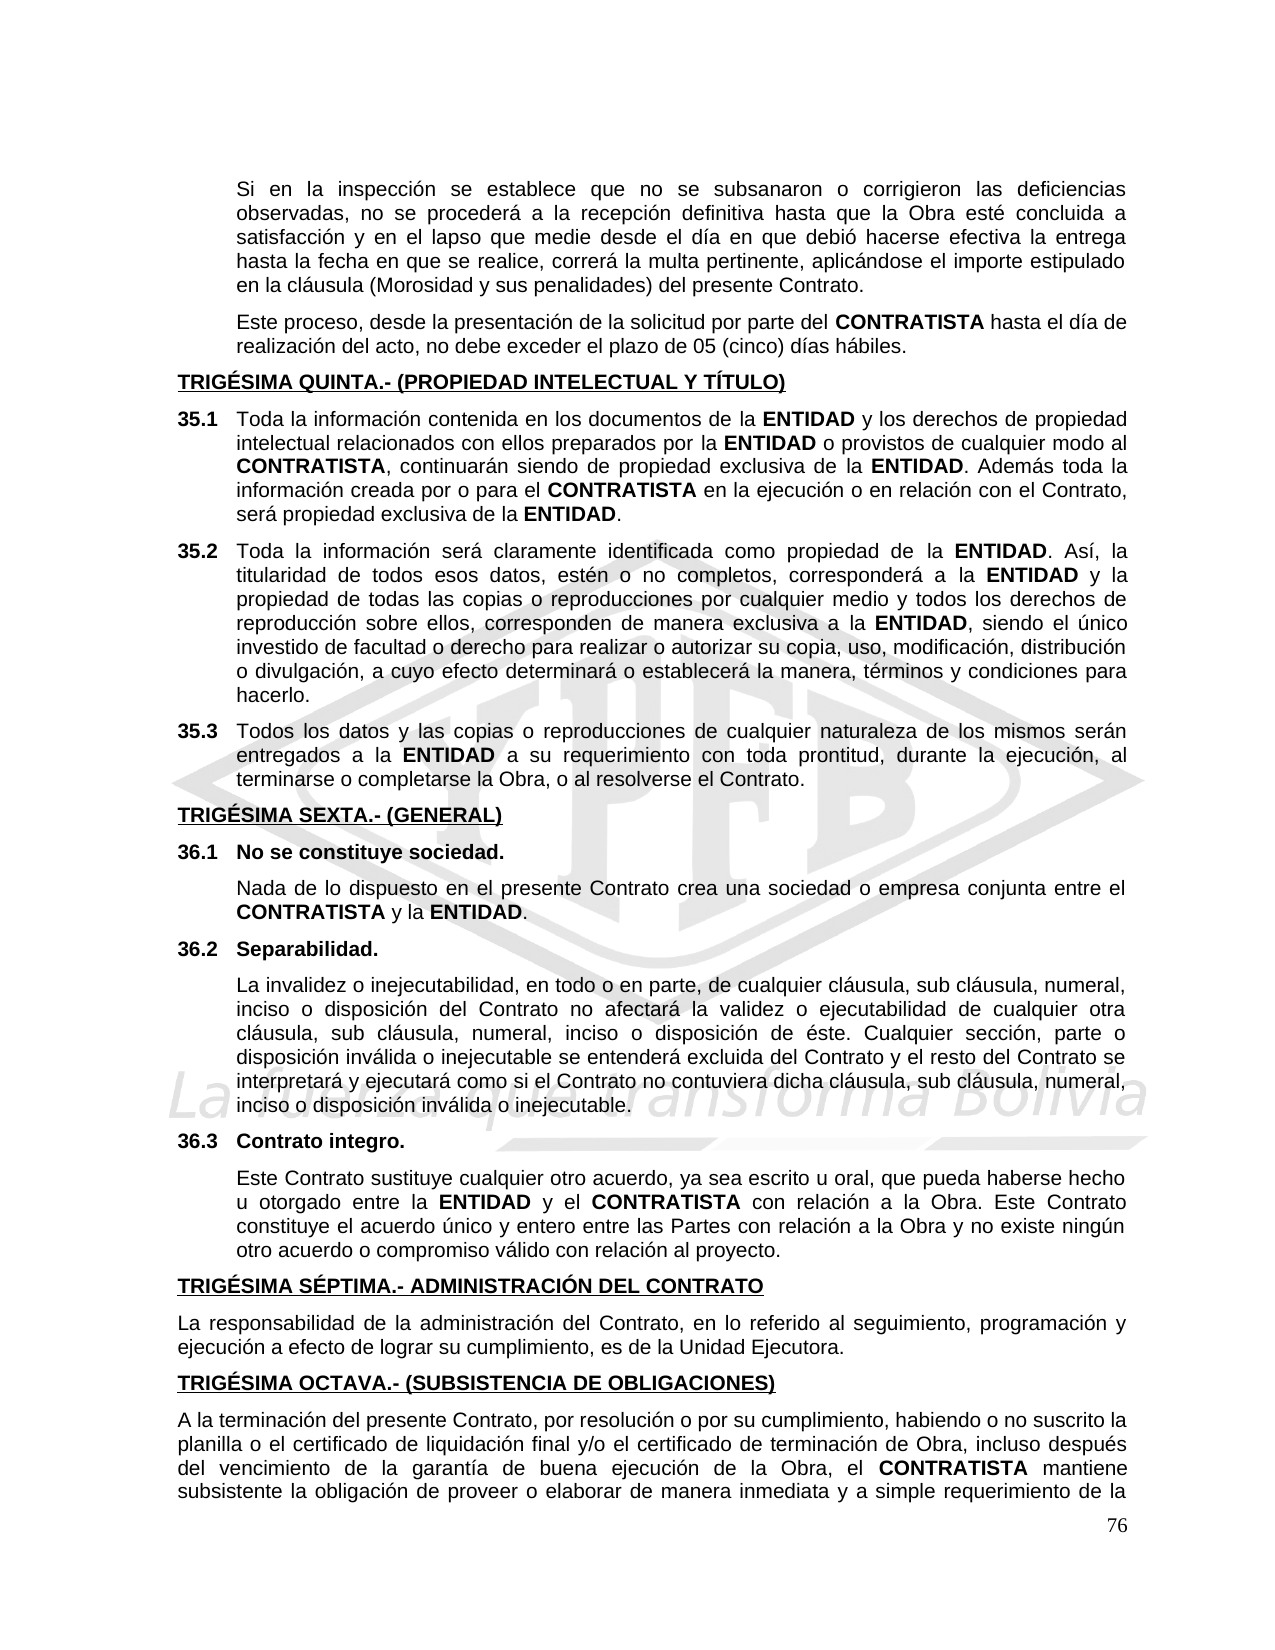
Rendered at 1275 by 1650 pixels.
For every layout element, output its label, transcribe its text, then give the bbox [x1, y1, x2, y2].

list Toda la información será claramente identificada como propiedad de la ENTIDAD. Así, la titularidad de todos esos datos, estén o no completos, corresponderá a la ENTIDAD y la propiedad de todas las copias o reproducciones por cualquier medio y todos los derechos de reproducción sobre ellos, corresponden de manera exclusiva a la ENTIDAD, siendo el único investido de facultad o derecho para realizar o autorizar su copia, uso, modificación, distribución o divulgación, a cuyo efecto determinará o establecerá la manera, términos y condiciones para hacerlo. [177, 539, 1128, 706]
text TRIGÉSIMA OCTAVA.- (SUBSISTENCIA DE OBLIGACIONES) [177, 1371, 1127, 1395]
list Todos los datos y las copias o reproducciones de cualquier naturaleza de los mismos serán entregados a la ENTIDAD a su requerimiento con toda prontitud, durante la ejecución, al terminarse o completarse la Obra, o al resolverse el Contrato. [177, 719, 1128, 791]
text Si en la inspección se establece que no se subsanaron o corrigieron las deficiencias observadas, no se procederá a la recepción definitiva hasta que la Obra esté concluida a satisfacción y en el lapso que medie desde el día en que debió hacerse efectiva la entrega hasta la fecha en que se realice, correrá la multa pertinente, aplicándose el importe estipulado en la cláusula (Morosidad y sus penalidades) del presente Contrato. [236, 177, 1127, 297]
text 36.1 No se constituye sociedad. [177, 840, 1128, 864]
text TRIGÉSIMA SÉPTIMA.- ADMINISTRACIÓN DEL CONTRATO [177, 1274, 1127, 1298]
text La responsabilidad de la administración del Contrato, en lo referido al seguimiento, programación y ejecución a efecto de lograr su cumplimiento, es de la Unidad Ejecutora. [177, 1311, 1127, 1358]
text TRIGÉSIMA QUINTA.- (PROPIEDAD INTELECTUAL Y TÍTULO) [177, 370, 1127, 394]
list Toda la información contenida en los documentos de la ENTIDAD y los derechos de propiedad intelectual relacionados con ellos preparados por la ENTIDAD o provistos de cualquier modo al CONTRATISTA, continuarán siendo de propiedad exclusiva de la ENTIDAD. Además toda la información creada por o para el CONTRATISTA en la ejecución o en relación con el Contrato, será propiedad exclusiva de la ENTIDAD. [177, 406, 1128, 526]
text La invalidez o inejecutabilidad, en todo o en parte, de cualquier cláusula, sub cláusula, numeral, inciso o disposición del Contrato no afectará la validez o ejecutabilidad de cualquier otra cláusula, sub cláusula, numeral, inciso o disposición de éste. Cualquier sección, parte o disposición inválida o inejecutable se entenderá excluida del Contrato y el resto del Contrato se interpretará y ejecutará como si el Contrato no contuviera dicha cláusula, sub cláusula, numeral, inciso o disposición inválida o inejecutable. [236, 973, 1127, 1117]
text TRIGÉSIMA SEXTA.- (GENERAL) [177, 803, 1128, 827]
text 36.2 Separabilidad. [177, 937, 1128, 961]
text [177, 1407, 1128, 1503]
text Nada de lo dispuesto en el presente Contrato crea una sociedad o empresa conjunta entre el CONTRATISTA y la ENTIDAD. [236, 876, 1127, 924]
text 36.3 Contrato integro. [177, 1129, 1128, 1153]
text Este proceso, desde la presentación de la solicitud por parte del CONTRATISTA hasta el día de realización del acto, no debe exceder el plazo de 05 (cinco) días hábiles. [236, 309, 1127, 357]
text Este Contrato sustituye cualquier otro acuerdo, ya sea escrito u oral, que pueda haberse hecho u otorgado entre la ENTIDAD y el CONTRATISTA con relación a la Obra. Este Contrato constituye el acuerdo único y entero entre las Partes con relación a la Obra y no existe ningún otro acuerdo o compromiso válido con relación al proyecto. [236, 1166, 1127, 1262]
